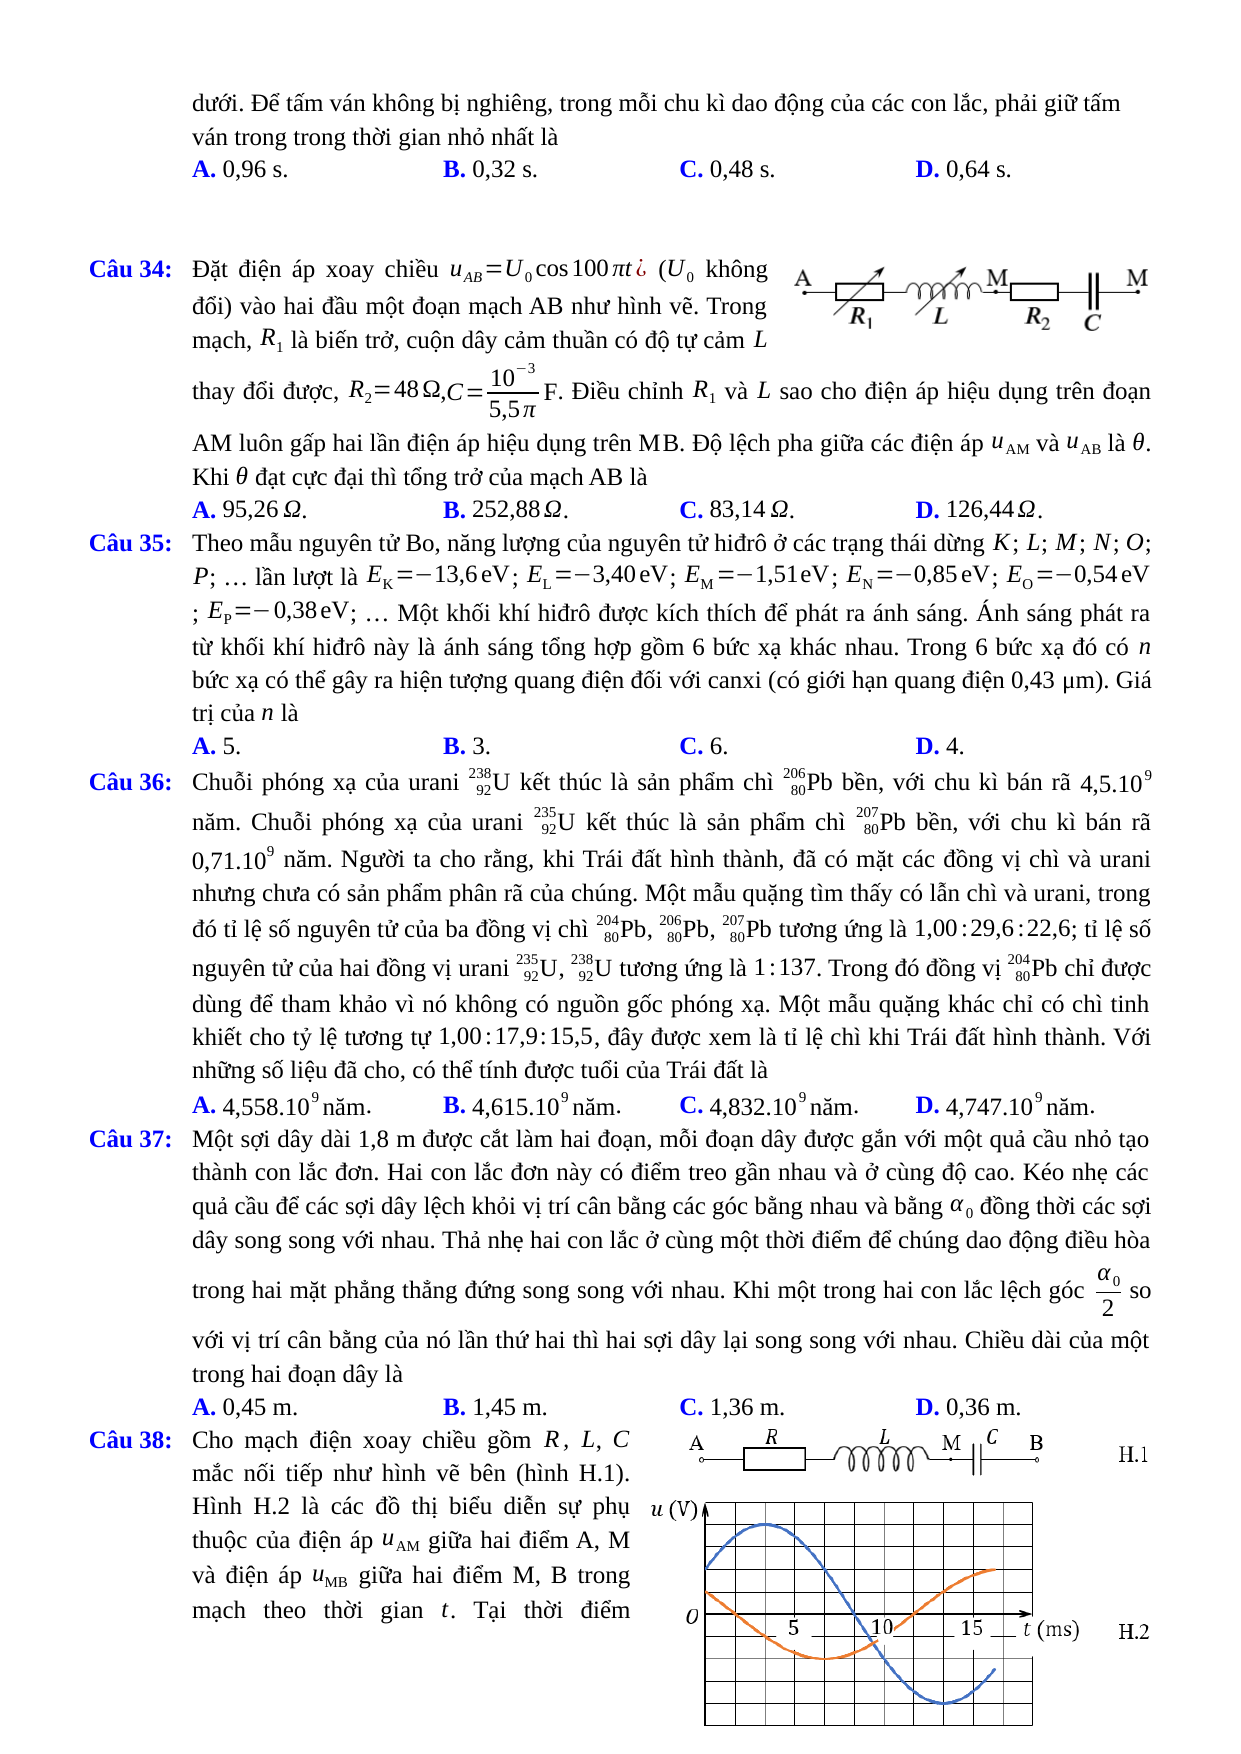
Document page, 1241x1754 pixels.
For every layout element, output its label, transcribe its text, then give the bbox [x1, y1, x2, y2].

text A. . B. . C. . D. . [192, 1088, 1152, 1120]
picture [649, 1426, 1152, 1728]
text A. . B. . C. . D. . [192, 495, 1152, 524]
text A. 0,45 m. B. 1,45 m. C. 1,36 m. D. 0,36 m. [192, 1392, 1152, 1420]
text Câu 37: Một sợi dây dài 1,8 m được cắt làm hai đoạn, mỗi đoạn dây được gắn với một quả cầu nhỏ tạo thành con lắc đơn. Hai con lắc đơn này có điểm treo gần nhau và ở cùng độ cao. Kéo nhẹ các quả cầu để các sợi dây lệch khỏi vị trí cân bằng các góc bằng nhau và bằng đồng thời các sợi dây song song với nhau. Thả nhẹ hai con lắc ở cùng một thời điểm để chúng dao động điều hòa trong hai mặt phẳng thẳng đứng song song với nhau. Khi một trong hai con lắc lệch góc so với vị trí cân bằng của nó lần thứ hai thì hai sợi dây lại song song với nhau. Chiều dài của một trong hai đoạn dây là [88, 1124, 1152, 1387]
text A. 5. B. 3. C. 6. D. 4. [192, 731, 1152, 760]
text A. 0,96 s. B. 0,32 s. C. 0,48 s. D. 0,64 s. [192, 154, 1152, 183]
text Câu 36: Chuỗi phóng xạ của urani kết thúc là sản phẩm chì bền, với chu kì bán rã năm. Chuỗi phóng xạ của urani kết thúc là sản phẩm chì bền, với chu kì bán rã năm. Người ta cho rằng, khi Trái đất hình thành, đã có mặt các đồng vị chì và urani nhưng chưa có sản phẩm phân rã của chúng. Một mẫu quặng tìm thấy có lẫn chì và urani, trong đó tỉ lệ số nguyên tử của ba đồng vị chì , , tương ứng là ; tỉ lệ số nguyên tử của hai đồng vị urani , tương ứng là . Trong đó đồng vị chỉ được dùng để tham khảo vì nó không có nguồn gốc phóng xạ. Một mẫu quặng khác chỉ có chì tinh khiết cho tỷ lệ tương tự , đây được xem là tỉ lệ chì khi Trái đất hình thành. Với những số liệu đã cho, có thể tính được tuổi của Trái đất là [88, 764, 1152, 1084]
text Câu 35: Theo mẫu nguyên tử Bo, năng lượng của nguyên tử hiđrô ở các trạng thái dừng ; ; ; ; ; ; … lần lượt là ; ; ; ; ; ; … Một khối khí hiđrô được kích thích để phát ra ánh sáng. Ánh sáng phát ra từ khối khí hiđrô này là ánh sáng tổng hợp gồm 6 bức xạ khác nhau. Trong 6 bức xạ đó có bức xạ có thể gây ra hiện tượng quang điện đối với canxi (có giới hạn quang điện 0,43 μm). Giá trị của là [88, 528, 1152, 727]
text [88, 1425, 1152, 1624]
picture [786, 255, 1152, 338]
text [192, 88, 1152, 150]
text Câu 34: Đặt điện áp xoay chiều ( không đổi) vào hai đầu một đoạn mạch AB như hình vẽ. Trong mạch, là biến trở, cuộn dây cảm thuần có độ tự cảm thay đổi được, ,. Điều chỉnh và sao cho điện áp hiệu dụng trên đoạn AM luôn gấp hai lần điện áp hiệu dụng trên MB. Độ lệch pha giữa các điện áp và là . Khi đạt cực đại thì tổng trở của mạch AB là [88, 254, 1152, 491]
